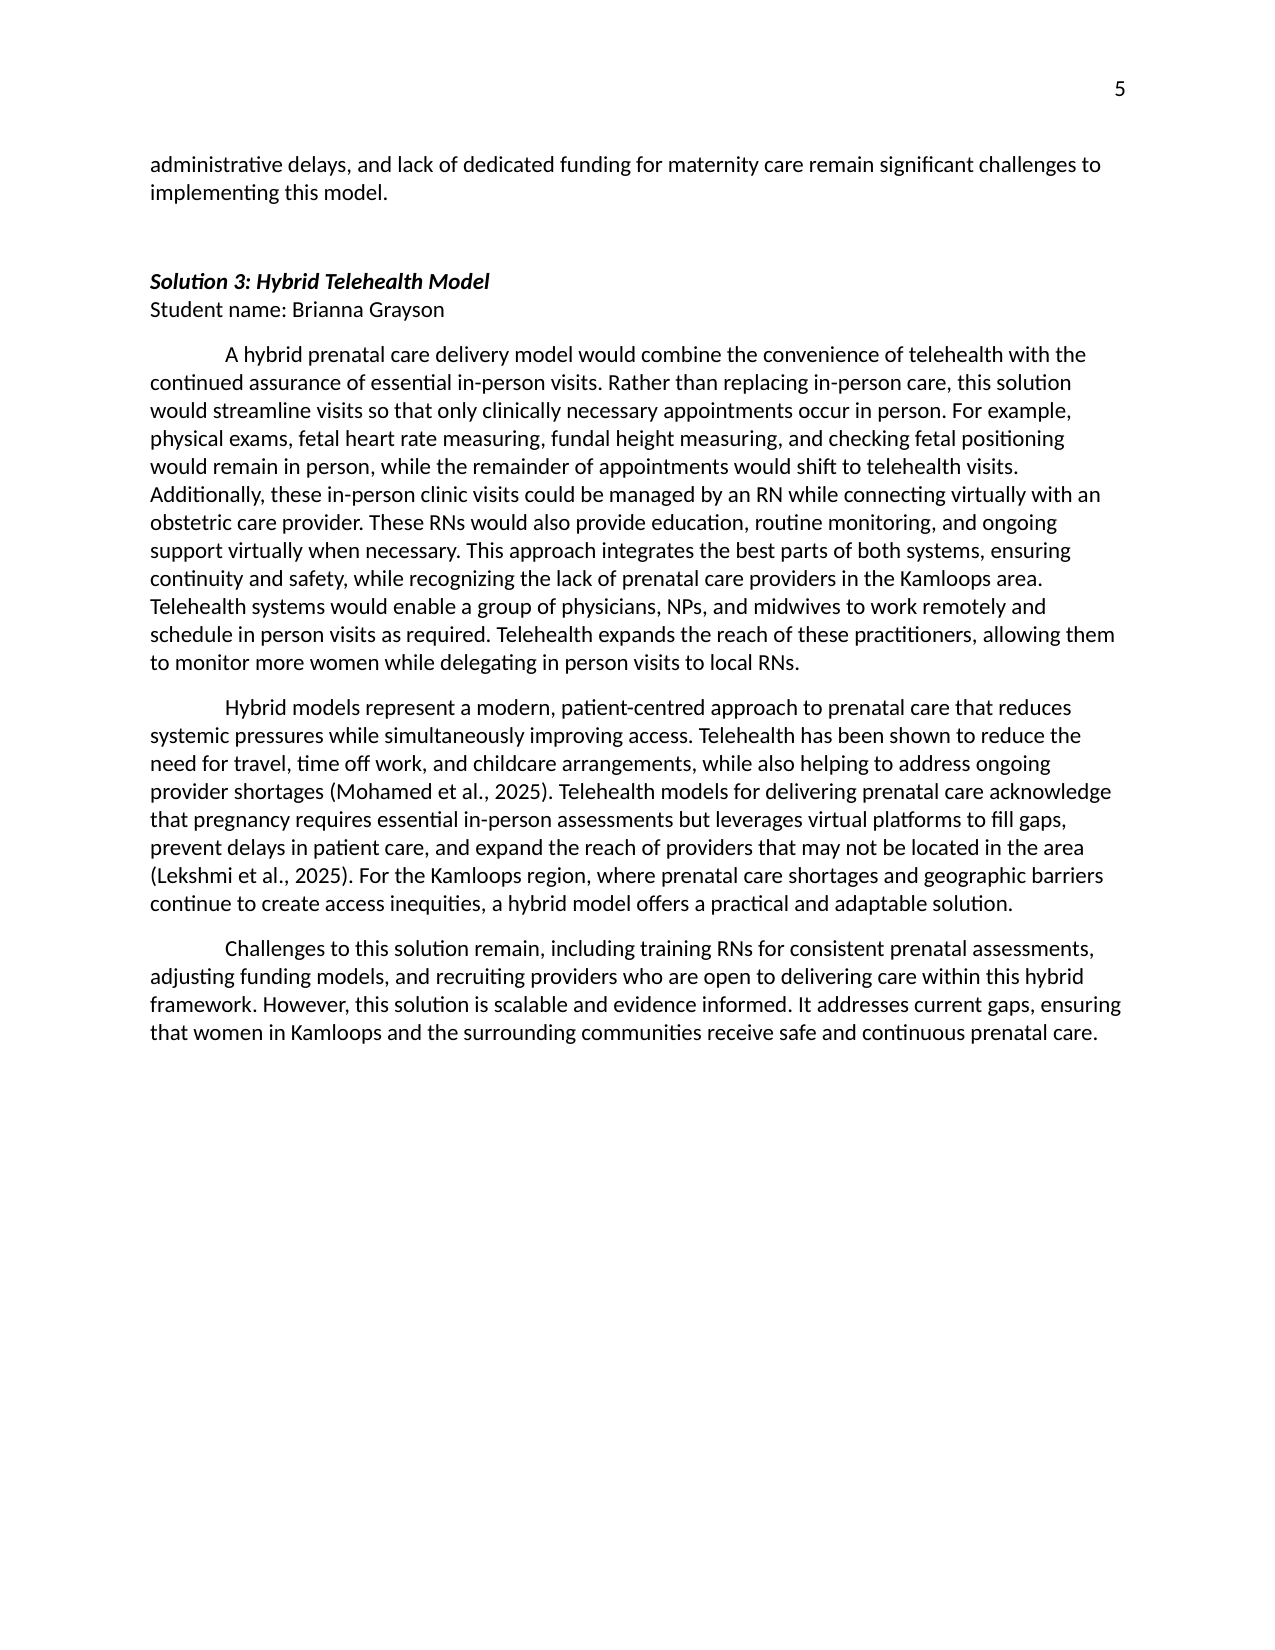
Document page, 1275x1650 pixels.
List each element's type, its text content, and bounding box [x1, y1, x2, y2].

text A hybrid prenatal care delivery model would combine the convenience of telehealth with the continued assurance of essential in-person visits. Rather than replacing in-person care, this solution would streamline visits so that only clinically necessary appointments occur in person. For example, physical exams, fetal heart rate measuring, fundal height measuring, and checking fetal positioning would remain in person, while the remainder of appointments would shift to telehealth visits. Additionally, these in-person clinic visits could be managed by an RN while connecting virtually with an obstetric care provider. These RNs would also provide education, routine monitoring, and ongoing support virtually when necessary. This approach integrates the best parts of both systems, ensuring continuity and safety, while recognizing the lack of prenatal care providers in the Kamloops area. Telehealth systems would enable a group of physicians, NPs, and midwives to work remotely and schedule in person visits as required. Telehealth expands the reach of these practitioners, allowing them to monitor more women while delegating in person visits to local RNs. [150, 340, 1125, 676]
text Challenges to this solution remain, including training RNs for consistent prenatal assessments, adjusting funding models, and recruiting providers who are open to delivering care within this hybrid framework. However, this solution is scalable and evidence informed. It addresses current gaps, ensuring that women in Kamloops and the surrounding communities receive safe and continuous prenatal care. [150, 934, 1125, 1046]
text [150, 150, 1125, 206]
text Hybrid models represent a modern, patient-centred approach to prenatal care that reduces systemic pressures while simultaneously improving access. Telehealth has been shown to reduce the need for travel, time off work, and childcare arrangements, while also helping to address ongoing provider shortages (Mohamed et al., 2025). Telehealth models for delivering prenatal care acknowledge that pregnancy requires essential in-person assessments but leverages virtual platforms to fill gaps, prevent delays in patient care, and expand the reach of providers that may not be located in the area (Lekshmi et al., 2025). For the Kamloops region, where prenatal care shortages and geographic barriers continue to create access inequities, a hybrid model offers a practical and adaptable solution. [150, 693, 1125, 917]
text Solution 3: Hybrid Telehealth Model Student name: Brianna Grayson [150, 267, 1125, 323]
